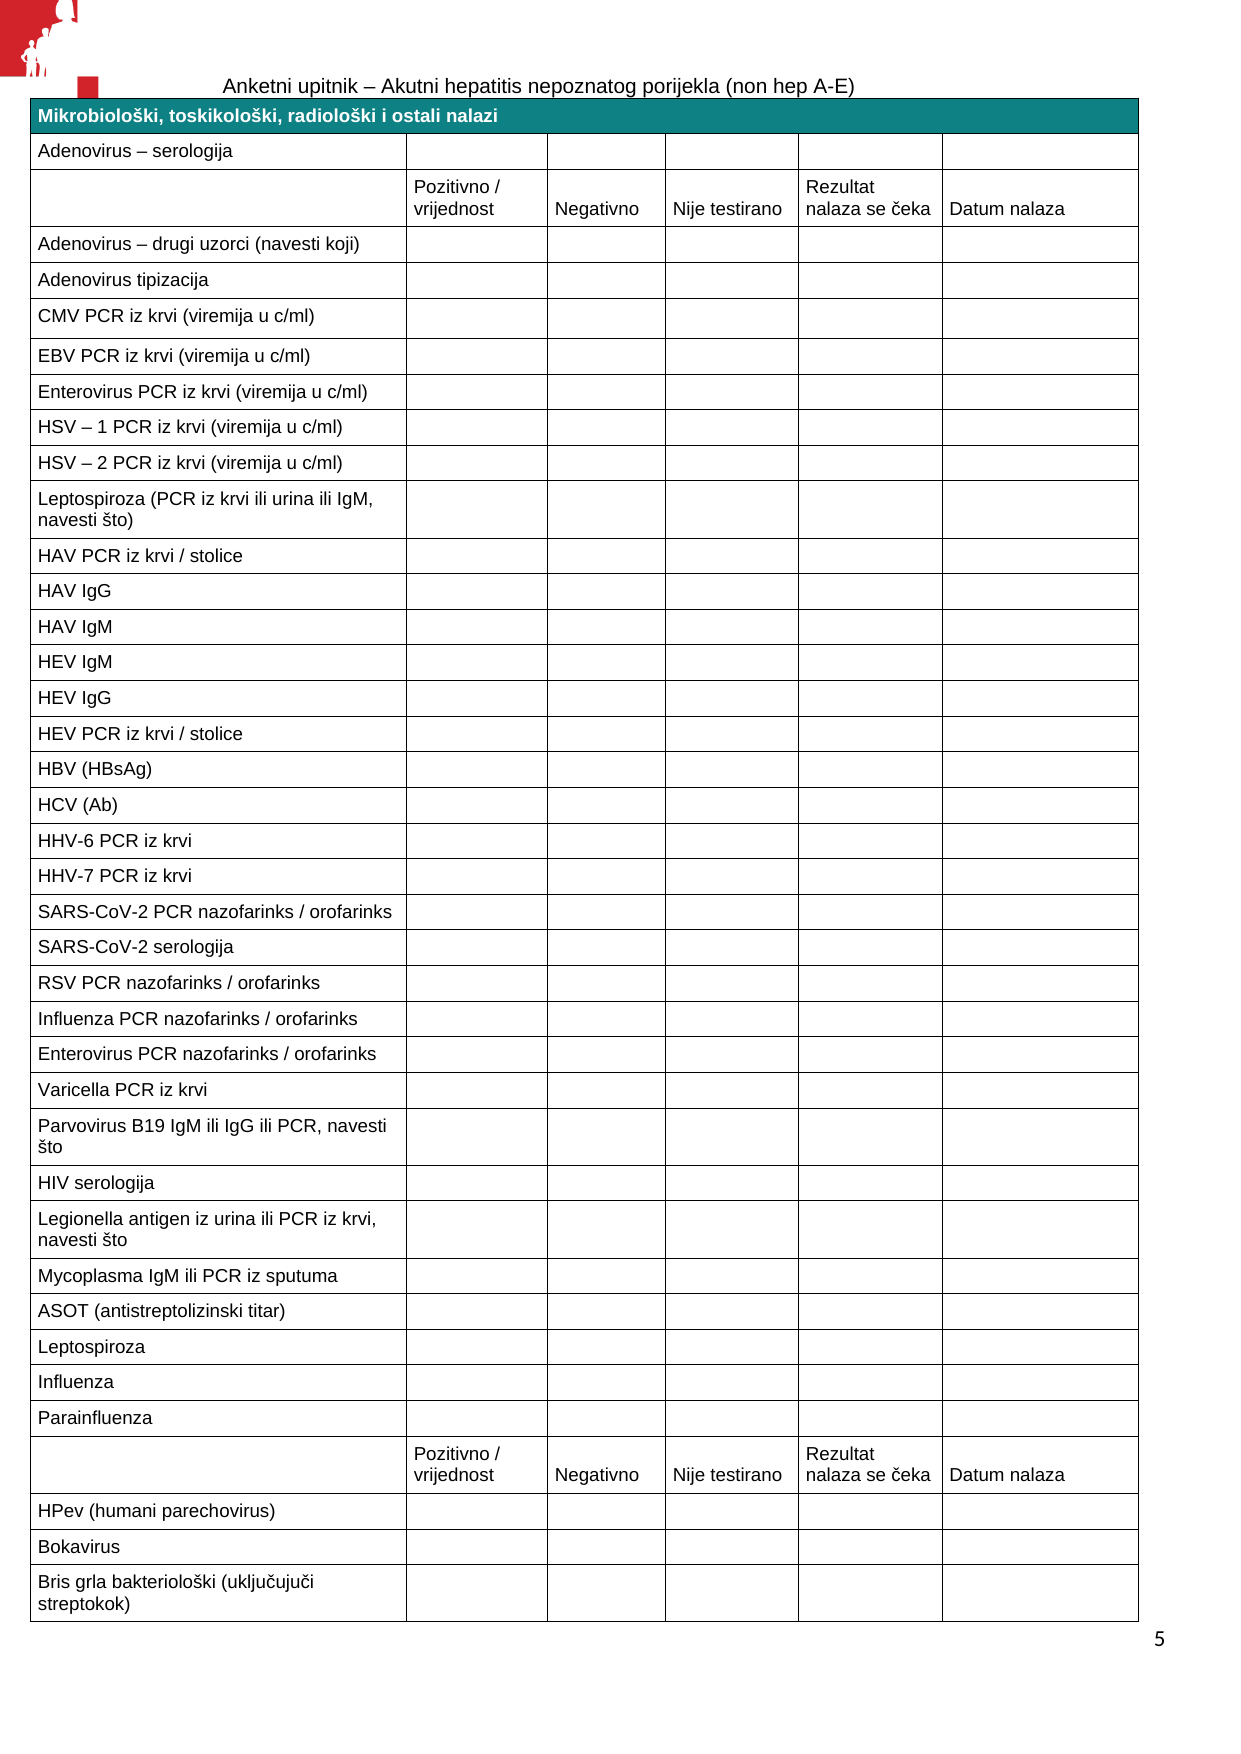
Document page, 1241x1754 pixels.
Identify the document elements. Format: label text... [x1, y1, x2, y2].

table_cell [548, 610, 665, 644]
table_cell [666, 339, 798, 373]
table_cell [943, 895, 1138, 929]
table_cell [666, 375, 798, 409]
table_cell [407, 339, 547, 373]
table_cell [407, 1401, 547, 1436]
table_cell [407, 1073, 547, 1107]
table_cell Parvovirus B19 IgM ili IgG ili PCR, navesti što [31, 1109, 406, 1165]
table_cell [943, 1166, 1138, 1200]
table_cell [548, 717, 665, 751]
table_cell [943, 717, 1138, 751]
table_cell [407, 481, 547, 537]
table_cell [548, 681, 665, 716]
table_cell [666, 1073, 798, 1107]
table_cell Bokavirus [31, 1530, 406, 1564]
table_cell [943, 1365, 1138, 1400]
table_cell [548, 1259, 665, 1293]
table_cell [548, 1037, 665, 1072]
table_cell [548, 574, 665, 609]
table_cell Datum nalaza [943, 170, 1138, 226]
table_cell HIV serologija [31, 1166, 406, 1200]
table_cell [943, 859, 1138, 894]
table_cell [799, 1259, 942, 1293]
table_cell [548, 930, 665, 965]
table_cell [943, 1401, 1138, 1436]
table_cell [666, 263, 798, 297]
table_cell [943, 1073, 1138, 1107]
table_cell [666, 1259, 798, 1293]
table_cell [799, 788, 942, 822]
table_cell [31, 1437, 406, 1493]
table_cell [407, 1037, 547, 1072]
table_cell HHV-6 PCR iz krvi [31, 824, 406, 858]
table_cell [548, 1565, 665, 1621]
table_cell [548, 1073, 665, 1107]
table_cell Bris grla bakteriološki (uključujuči streptokok) [31, 1565, 406, 1621]
table_cell [407, 134, 547, 169]
table_cell [799, 610, 942, 644]
table_cell [407, 1365, 547, 1400]
table_cell HEV PCR iz krvi / stolice [31, 717, 406, 751]
table_cell [407, 1294, 547, 1329]
table_cell [943, 481, 1138, 537]
table_cell [407, 1201, 547, 1257]
table_cell [548, 134, 665, 169]
table_cell [799, 481, 942, 537]
table_cell [943, 1494, 1138, 1528]
table_cell [548, 1109, 665, 1165]
table_cell [407, 539, 547, 573]
table_cell [666, 1294, 798, 1329]
table_cell [666, 645, 798, 680]
table_cell [666, 446, 798, 480]
table_cell Leptospiroza [31, 1330, 406, 1364]
table_cell [799, 1294, 942, 1329]
table_cell [548, 895, 665, 929]
table_cell [943, 1002, 1138, 1036]
table_cell [548, 1365, 665, 1400]
table_cell [943, 446, 1138, 480]
table_cell HAV IgG [31, 574, 406, 609]
table_cell [666, 227, 798, 262]
table_cell [943, 930, 1138, 965]
table_cell [799, 752, 942, 787]
table_cell [799, 410, 942, 445]
table_cell [666, 1166, 798, 1200]
table_cell Datum nalaza [943, 1437, 1138, 1493]
table_cell [943, 1109, 1138, 1165]
table_cell [799, 299, 942, 338]
table_cell [548, 299, 665, 338]
table_cell [548, 1201, 665, 1257]
table_cell [799, 1565, 942, 1621]
table_cell [31, 170, 406, 226]
table_cell [548, 263, 665, 297]
table_cell [799, 227, 942, 262]
table_cell [407, 859, 547, 894]
table_cell [666, 859, 798, 894]
table_cell [407, 1002, 547, 1036]
table_cell [799, 859, 942, 894]
table_cell [666, 1494, 798, 1528]
table_cell [799, 1109, 942, 1165]
table_cell [407, 1109, 547, 1165]
table_cell Adenovirus – serologija [31, 134, 406, 169]
table_cell Mycoplasma IgM ili PCR iz sputuma [31, 1259, 406, 1293]
table_cell [666, 966, 798, 1001]
table_cell [799, 1201, 942, 1257]
table_cell Parainfluenza [31, 1401, 406, 1436]
table_cell [407, 752, 547, 787]
table_cell [666, 1330, 798, 1364]
table_cell [943, 227, 1138, 262]
table_cell [666, 539, 798, 573]
table_cell [666, 1201, 798, 1257]
table_cell [407, 1494, 547, 1528]
table_cell [548, 1002, 665, 1036]
table_cell Influenza PCR nazofarinks / orofarinks [31, 1002, 406, 1036]
table_cell HBV (HBsAg) [31, 752, 406, 787]
table_cell SARS-CoV-2 PCR nazofarinks / orofarinks [31, 895, 406, 929]
table_cell [666, 574, 798, 609]
table_cell [548, 410, 665, 445]
table_cell Adenovirus – drugi uzorci (navesti koji) [31, 227, 406, 262]
table_cell [548, 227, 665, 262]
table_cell [799, 446, 942, 480]
table_cell [548, 375, 665, 409]
table_cell CMV PCR iz krvi (viremija u c/ml) [31, 299, 406, 338]
table_cell Rezultat nalaza se čeka [799, 1437, 942, 1493]
table_cell [548, 1401, 665, 1436]
table_cell [799, 645, 942, 680]
table_cell Enterovirus PCR nazofarinks / orofarinks [31, 1037, 406, 1072]
table_cell [799, 930, 942, 965]
table_cell [666, 1002, 798, 1036]
table_cell [548, 481, 665, 537]
table_cell [548, 539, 665, 573]
table_cell [407, 681, 547, 716]
table_cell [799, 1401, 942, 1436]
table_cell ASOT (antistreptolizinski titar) [31, 1294, 406, 1329]
table_cell [666, 1565, 798, 1621]
table_cell [407, 446, 547, 480]
table_cell [666, 134, 798, 169]
table_cell [943, 788, 1138, 822]
table_cell Enterovirus PCR iz krvi (viremija u c/ml) [31, 375, 406, 409]
table_cell [407, 263, 547, 297]
table_header Mikrobiološki, toskikološki, radiološki i ostali nalazi [31, 99, 1138, 133]
table_cell [407, 645, 547, 680]
table_cell HCV (Ab) [31, 788, 406, 822]
table_cell [799, 1073, 942, 1107]
table_cell Adenovirus tipizacija [31, 263, 406, 297]
table_cell [943, 574, 1138, 609]
table_cell [548, 645, 665, 680]
table_cell [666, 481, 798, 537]
table_cell EBV PCR iz krvi (viremija u c/ml) [31, 339, 406, 373]
table_cell [407, 1530, 547, 1564]
table_cell [799, 717, 942, 751]
table_cell Negativno [548, 170, 665, 226]
table_cell [943, 1294, 1138, 1329]
table_cell [407, 1259, 547, 1293]
table_cell [799, 1530, 942, 1564]
table_cell [548, 966, 665, 1001]
table_cell [943, 1530, 1138, 1564]
table_cell [666, 752, 798, 787]
table_cell [943, 1201, 1138, 1257]
table_cell HSV – 1 PCR iz krvi (viremija u c/ml) [31, 410, 406, 445]
table_cell [799, 1166, 942, 1200]
table_cell [943, 410, 1138, 445]
table_cell [407, 824, 547, 858]
table_cell [799, 1365, 942, 1400]
table_cell [548, 1294, 665, 1329]
table_cell [666, 410, 798, 445]
table_cell Leptospiroza (PCR iz krvi ili urina ili IgM, navesti što) [31, 481, 406, 537]
table_cell [943, 375, 1138, 409]
table_cell [548, 859, 665, 894]
table_cell [666, 717, 798, 751]
table_cell [799, 134, 942, 169]
table_cell Negativno [548, 1437, 665, 1493]
table_cell HPev (humani parechovirus) [31, 1494, 406, 1528]
table_cell [407, 788, 547, 822]
table_cell [943, 610, 1138, 644]
table_cell [548, 446, 665, 480]
table_cell [799, 824, 942, 858]
table_cell [799, 1494, 942, 1528]
table_cell [407, 227, 547, 262]
table_cell RSV PCR nazofarinks / orofarinks [31, 966, 406, 1001]
table_cell HHV-7 PCR iz krvi [31, 859, 406, 894]
table_cell [407, 1565, 547, 1621]
table_cell [548, 1530, 665, 1564]
table_cell [943, 752, 1138, 787]
table_cell Pozitivno / vrijednost [407, 170, 547, 226]
table_cell Varicella PCR iz krvi [31, 1073, 406, 1107]
table_cell [407, 895, 547, 929]
table_cell [943, 539, 1138, 573]
table_cell [666, 1037, 798, 1072]
table_cell [548, 1494, 665, 1528]
table_cell [799, 263, 942, 297]
table_cell [548, 752, 665, 787]
table_cell HEV IgM [31, 645, 406, 680]
table_cell [943, 134, 1138, 169]
table_cell [943, 1037, 1138, 1072]
table_cell [548, 824, 665, 858]
table_cell [407, 574, 547, 609]
table_cell [943, 824, 1138, 858]
table_cell [943, 263, 1138, 297]
table_cell [407, 717, 547, 751]
table_cell [548, 1330, 665, 1364]
table_cell [943, 966, 1138, 1001]
table_cell [799, 681, 942, 716]
table_cell [548, 788, 665, 822]
table_cell [943, 1565, 1138, 1621]
table_cell [407, 610, 547, 644]
table_cell [548, 1166, 665, 1200]
table_cell [799, 539, 942, 573]
table_cell [799, 1037, 942, 1072]
table_cell Pozitivno / vrijednost [407, 1437, 547, 1493]
table_cell [407, 966, 547, 1001]
table_cell [943, 339, 1138, 373]
table_cell HSV – 2 PCR iz krvi (viremija u c/ml) [31, 446, 406, 480]
table_cell [799, 574, 942, 609]
table_cell [666, 1109, 798, 1165]
table_cell Legionella antigen iz urina ili PCR iz krvi, navesti što [31, 1201, 406, 1257]
table_cell HEV IgG [31, 681, 406, 716]
table_cell SARS-CoV-2 serologija [31, 930, 406, 965]
table_cell [666, 1530, 798, 1564]
table_cell [666, 895, 798, 929]
table_cell [799, 1002, 942, 1036]
table_cell [666, 788, 798, 822]
table_cell [943, 1330, 1138, 1364]
table_cell [666, 610, 798, 644]
table_cell [407, 410, 547, 445]
table_cell [799, 966, 942, 1001]
table_cell [666, 1401, 798, 1436]
table_cell HAV IgM [31, 610, 406, 644]
table_cell [666, 930, 798, 965]
table_cell [666, 1365, 798, 1400]
table_cell [548, 339, 665, 373]
table_cell [407, 930, 547, 965]
table_cell [666, 681, 798, 716]
table_cell Rezultat nalaza se čeka [799, 170, 942, 226]
table_cell HAV PCR iz krvi / stolice [31, 539, 406, 573]
table_cell Nije testirano [666, 1437, 798, 1493]
table_cell Influenza [31, 1365, 406, 1400]
table_cell [799, 895, 942, 929]
table_cell [943, 1259, 1138, 1293]
table_cell [799, 1330, 942, 1364]
table_cell [799, 375, 942, 409]
table_cell [407, 1330, 547, 1364]
table_cell [799, 339, 942, 373]
table_cell [407, 299, 547, 338]
table_cell [943, 681, 1138, 716]
table_cell Nije testirano [666, 170, 798, 226]
table_cell [943, 645, 1138, 680]
table_cell [407, 1166, 547, 1200]
table_cell [407, 375, 547, 409]
table_cell [666, 824, 798, 858]
table_cell [666, 299, 798, 338]
table_cell [943, 299, 1138, 338]
